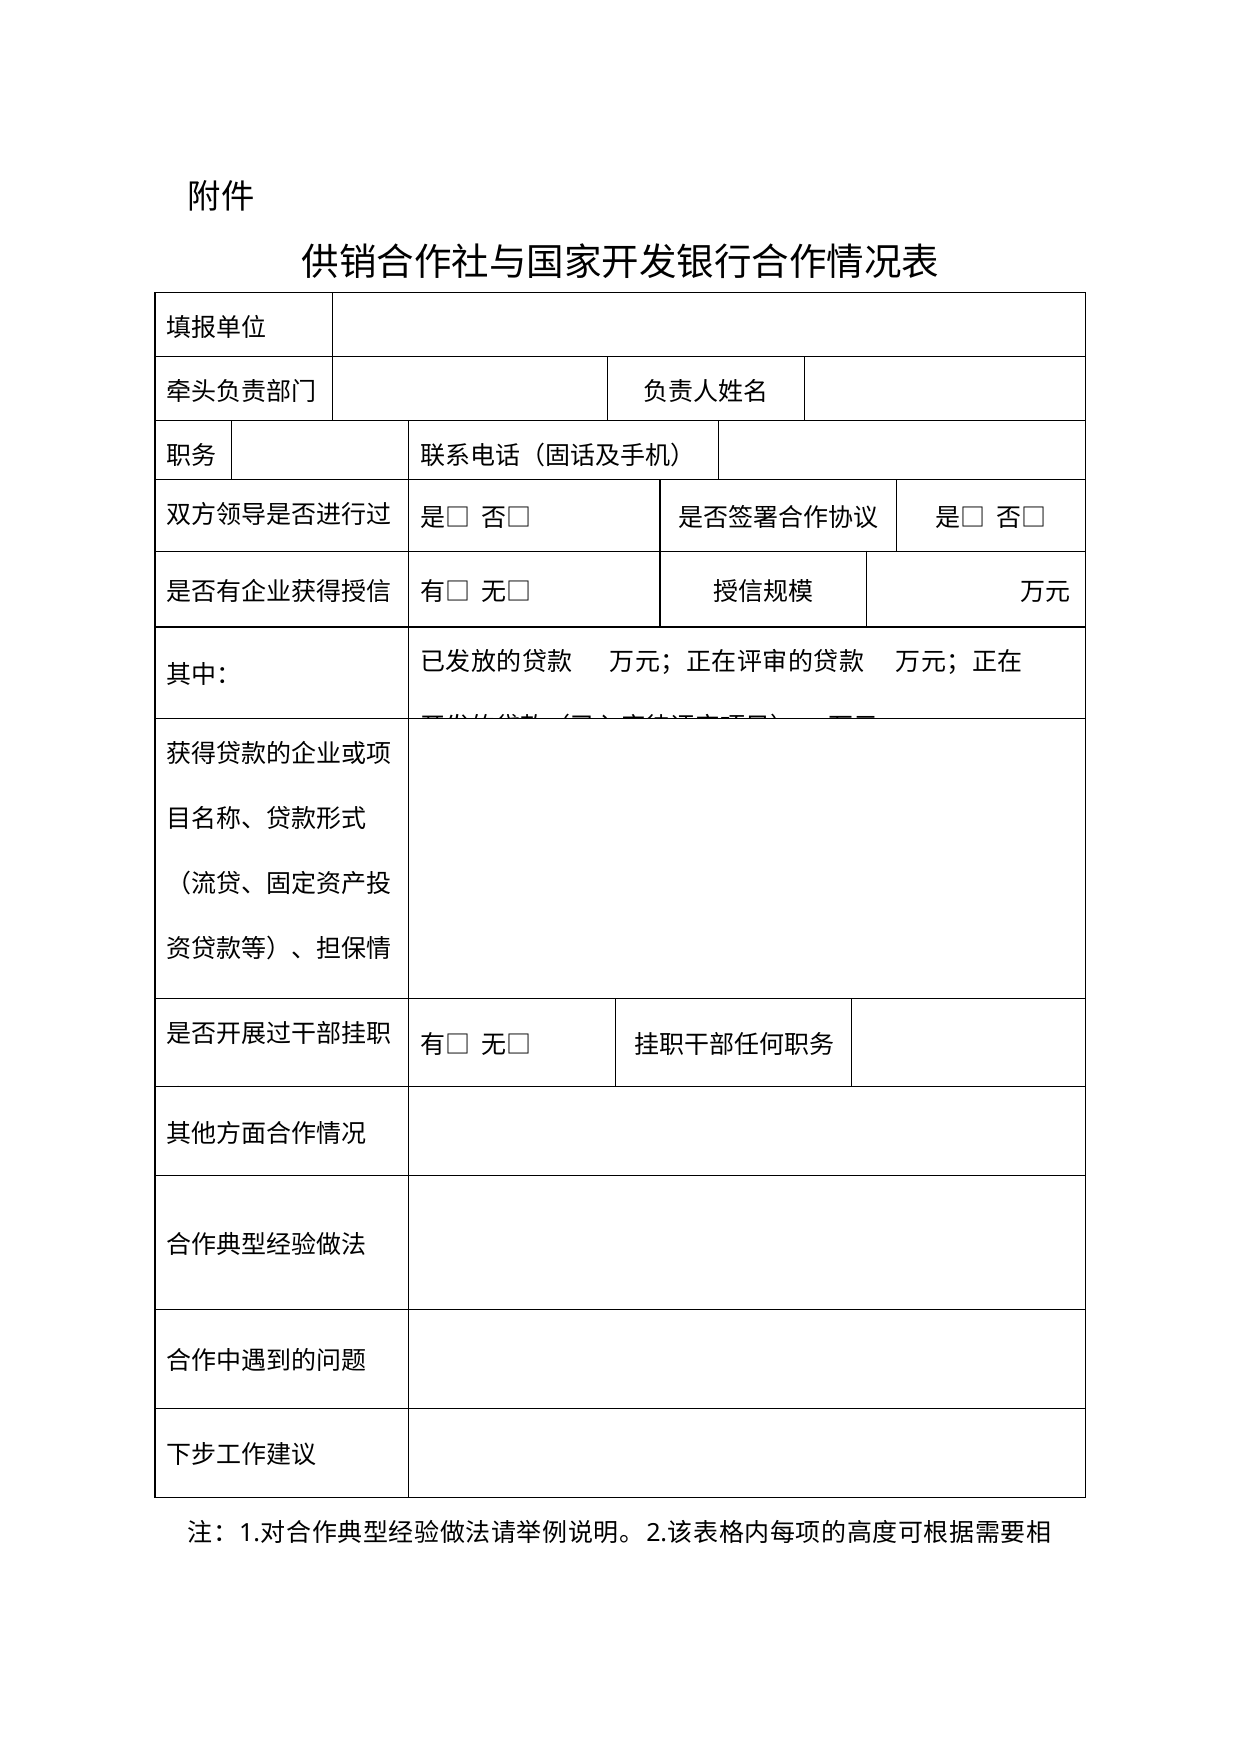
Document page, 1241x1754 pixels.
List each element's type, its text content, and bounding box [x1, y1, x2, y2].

table_cell 合作中遇到的问题 [156, 1310, 408, 1408]
table_cell [805, 357, 1085, 420]
table_cell [409, 1409, 1085, 1497]
table_cell 其中： [156, 628, 408, 718]
table_header [333, 293, 1085, 356]
table_cell 职务 [156, 421, 231, 479]
table_cell [232, 421, 408, 479]
table_cell 是否签署合作协议 [661, 480, 896, 551]
table_cell [409, 1087, 1085, 1175]
table_cell 已发放的贷款 万元；正在评审的贷款 万元；正在开发的贷款（已入库待评审项目） 万元 [409, 628, 1085, 718]
table_cell [719, 421, 1085, 479]
table_cell 双方领导是否进行过对接 [156, 480, 408, 551]
table_cell 是否有企业获得授信 [156, 552, 408, 626]
table_cell 联系电话（固话及手机） [409, 421, 718, 479]
table_cell 有□ 无□ [409, 999, 615, 1086]
table_cell 挂职干部任何职务 [616, 999, 851, 1086]
text 附件 [187, 162, 1053, 227]
table_cell 有□ 无□ [409, 552, 659, 626]
text 供销合作社与国家开发银行合作情况表 [187, 227, 1053, 292]
table_cell 下步工作建议 [156, 1409, 408, 1497]
table_cell [852, 999, 1085, 1086]
table_cell 授信规模 [661, 552, 866, 626]
table_cell 合作典型经验做法 [156, 1176, 408, 1308]
table_cell [409, 1310, 1085, 1408]
table_cell [409, 1176, 1085, 1308]
table_header 填报单位 [156, 293, 332, 356]
table_cell 牵头负责部门 [156, 357, 332, 420]
table_cell [333, 357, 607, 420]
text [187, 1498, 1053, 1563]
table_cell 是□ 否□ [409, 480, 659, 551]
table_cell [409, 719, 1085, 998]
table_cell 其他方面合作情况 [156, 1087, 408, 1175]
table_cell 是否开展过干部挂职交流 [156, 999, 408, 1086]
table_cell 是□ 否□ [897, 480, 1085, 551]
table_cell 获得贷款的企业或项目名称、贷款形式（流贷、固定资产投资贷款等）、担保情况及具体额度 [156, 719, 408, 998]
table_cell 万元 [867, 552, 1085, 626]
table_cell 负责人姓名 [608, 357, 804, 420]
